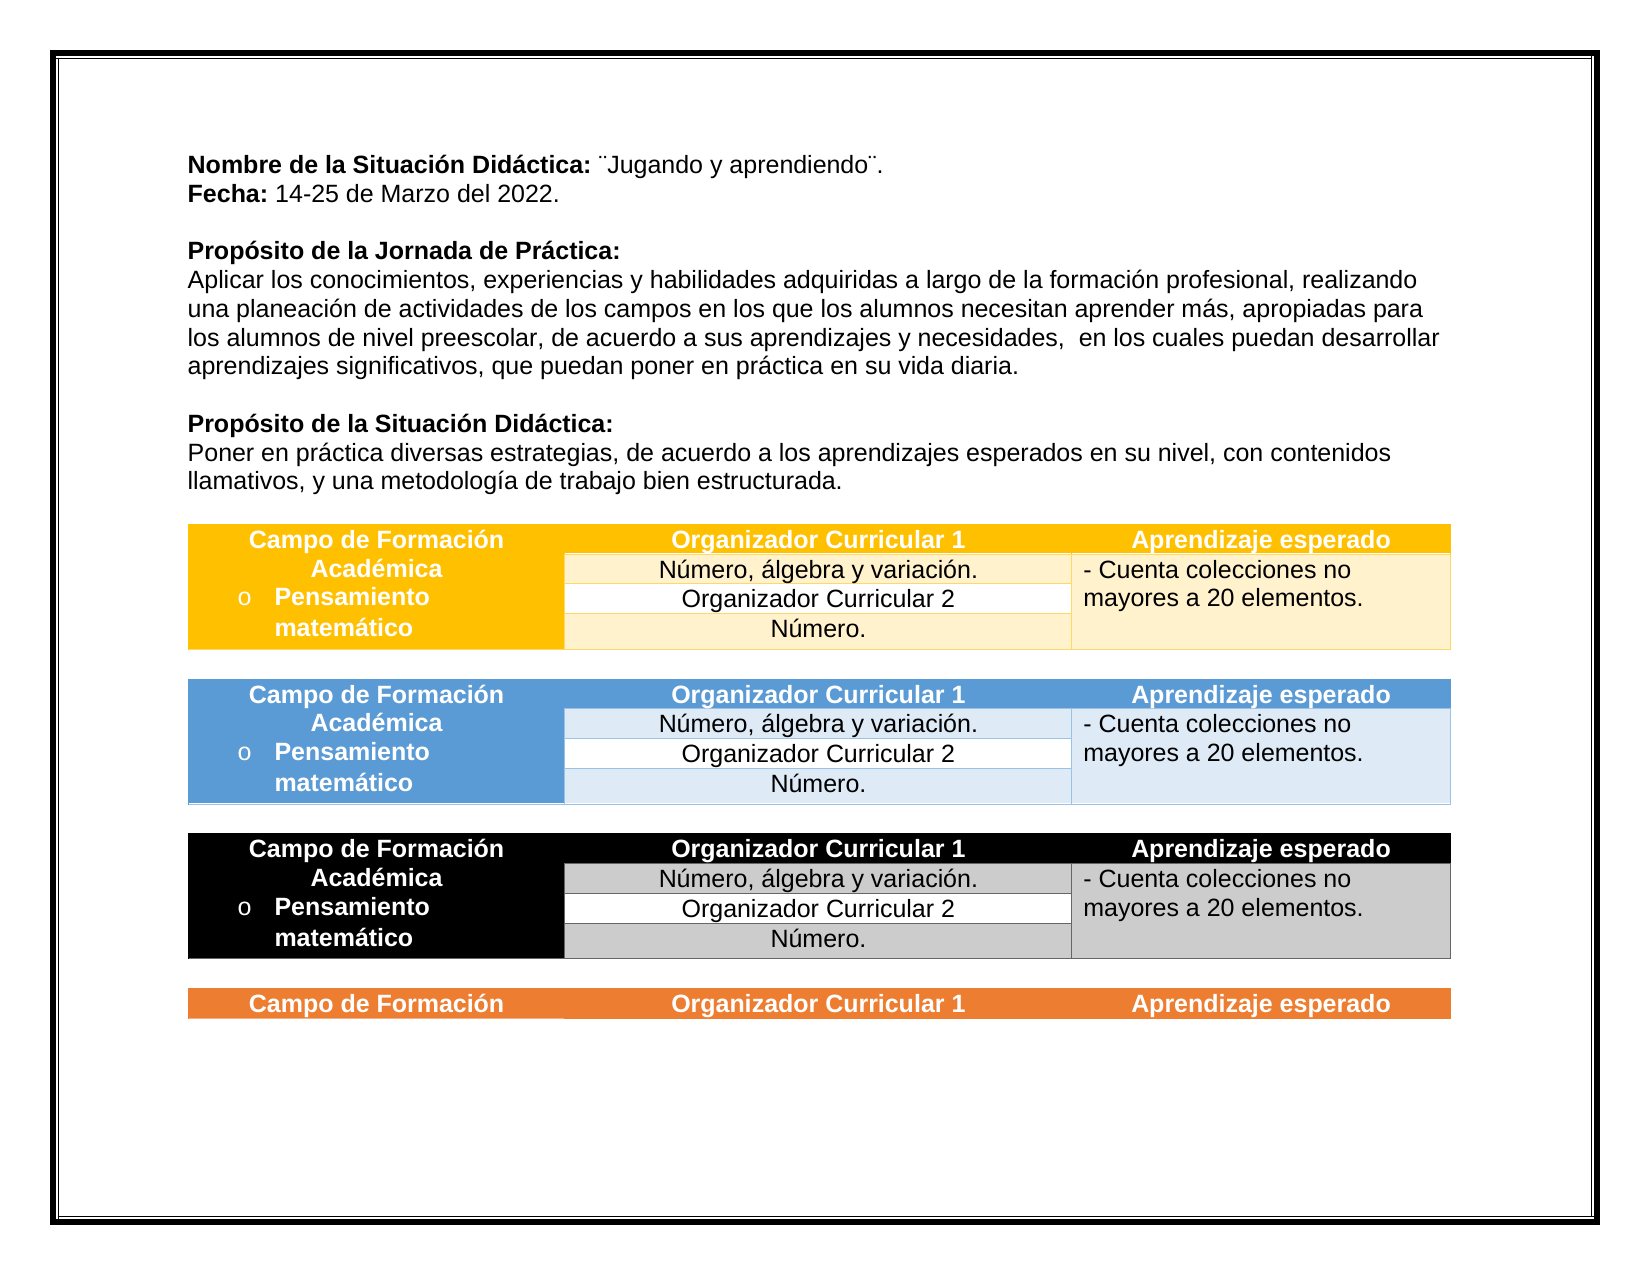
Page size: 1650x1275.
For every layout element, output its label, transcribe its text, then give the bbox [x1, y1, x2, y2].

table_cell Número, álgebra y variación. [565, 864, 1071, 893]
table_cell Número, álgebra y variación. [565, 555, 1071, 583]
table_cell - Cuenta colecciones no mayores a 20 elementos. [1072, 709, 1450, 803]
table_cell Organizador Curricular 2 [565, 584, 1071, 613]
table_header Organizador Curricular 1 [565, 525, 1071, 553]
text Propósito de la Situación Didáctica: [187, 409, 1462, 437]
text Poner en práctica diversas estrategias, de acuerdo a los aprendizajes esperados en su nivel, con contenidos llamativos, y una metodología de trabajo bien estructurada. [187, 437, 1462, 495]
table_header Organizador Curricular 1 [565, 680, 1071, 708]
table_header Campo de Formación Académica Pensamiento matemático [189, 525, 564, 649]
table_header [189, 834, 564, 958]
text Nombre de la Situación Didáctica: ¨Jugando y aprendiendo¨. [187, 150, 1462, 179]
table_cell Número. [565, 924, 1071, 958]
table_cell Número. [565, 769, 1071, 803]
table_header Organizador Curricular 1 [565, 989, 1071, 1018]
table_header Campo de Formación Académica Pensamiento matemático [189, 680, 564, 803]
table_header Aprendizaje esperado [1072, 680, 1450, 708]
table_header Aprendizaje esperado [1072, 834, 1450, 863]
table_header Aprendizaje esperado [1072, 989, 1450, 1018]
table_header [189, 989, 564, 1018]
table_cell Número, álgebra y variación. [565, 709, 1071, 738]
table_cell Número. [565, 614, 1071, 649]
table_header Aprendizaje esperado [1072, 525, 1450, 553]
text Propósito de la Jornada de Práctica: [187, 236, 1462, 265]
text Aplicar los conocimientos, experiencias y habilidades adquiridas a largo de la formación profesional, realizando una planeación de actividades de los campos en los que los alumnos necesitan aprender más, apropiadas para los alumnos de nivel preescolar, de acuerdo a sus aprendizajes y necesidades, en los cuales puedan desarrollar aprendizajes significativos, que puedan poner en práctica en su vida diaria. [187, 265, 1462, 380]
table_header Organizador Curricular 1 [565, 834, 1071, 863]
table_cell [1072, 864, 1450, 958]
table_cell - Cuenta colecciones no mayores a 20 elementos. [1072, 555, 1450, 649]
table_cell Organizador Curricular 2 [565, 894, 1071, 923]
text Fecha: 14-25 de Marzo del 2022. [187, 179, 1462, 207]
table_cell Organizador Curricular 2 [565, 739, 1071, 768]
